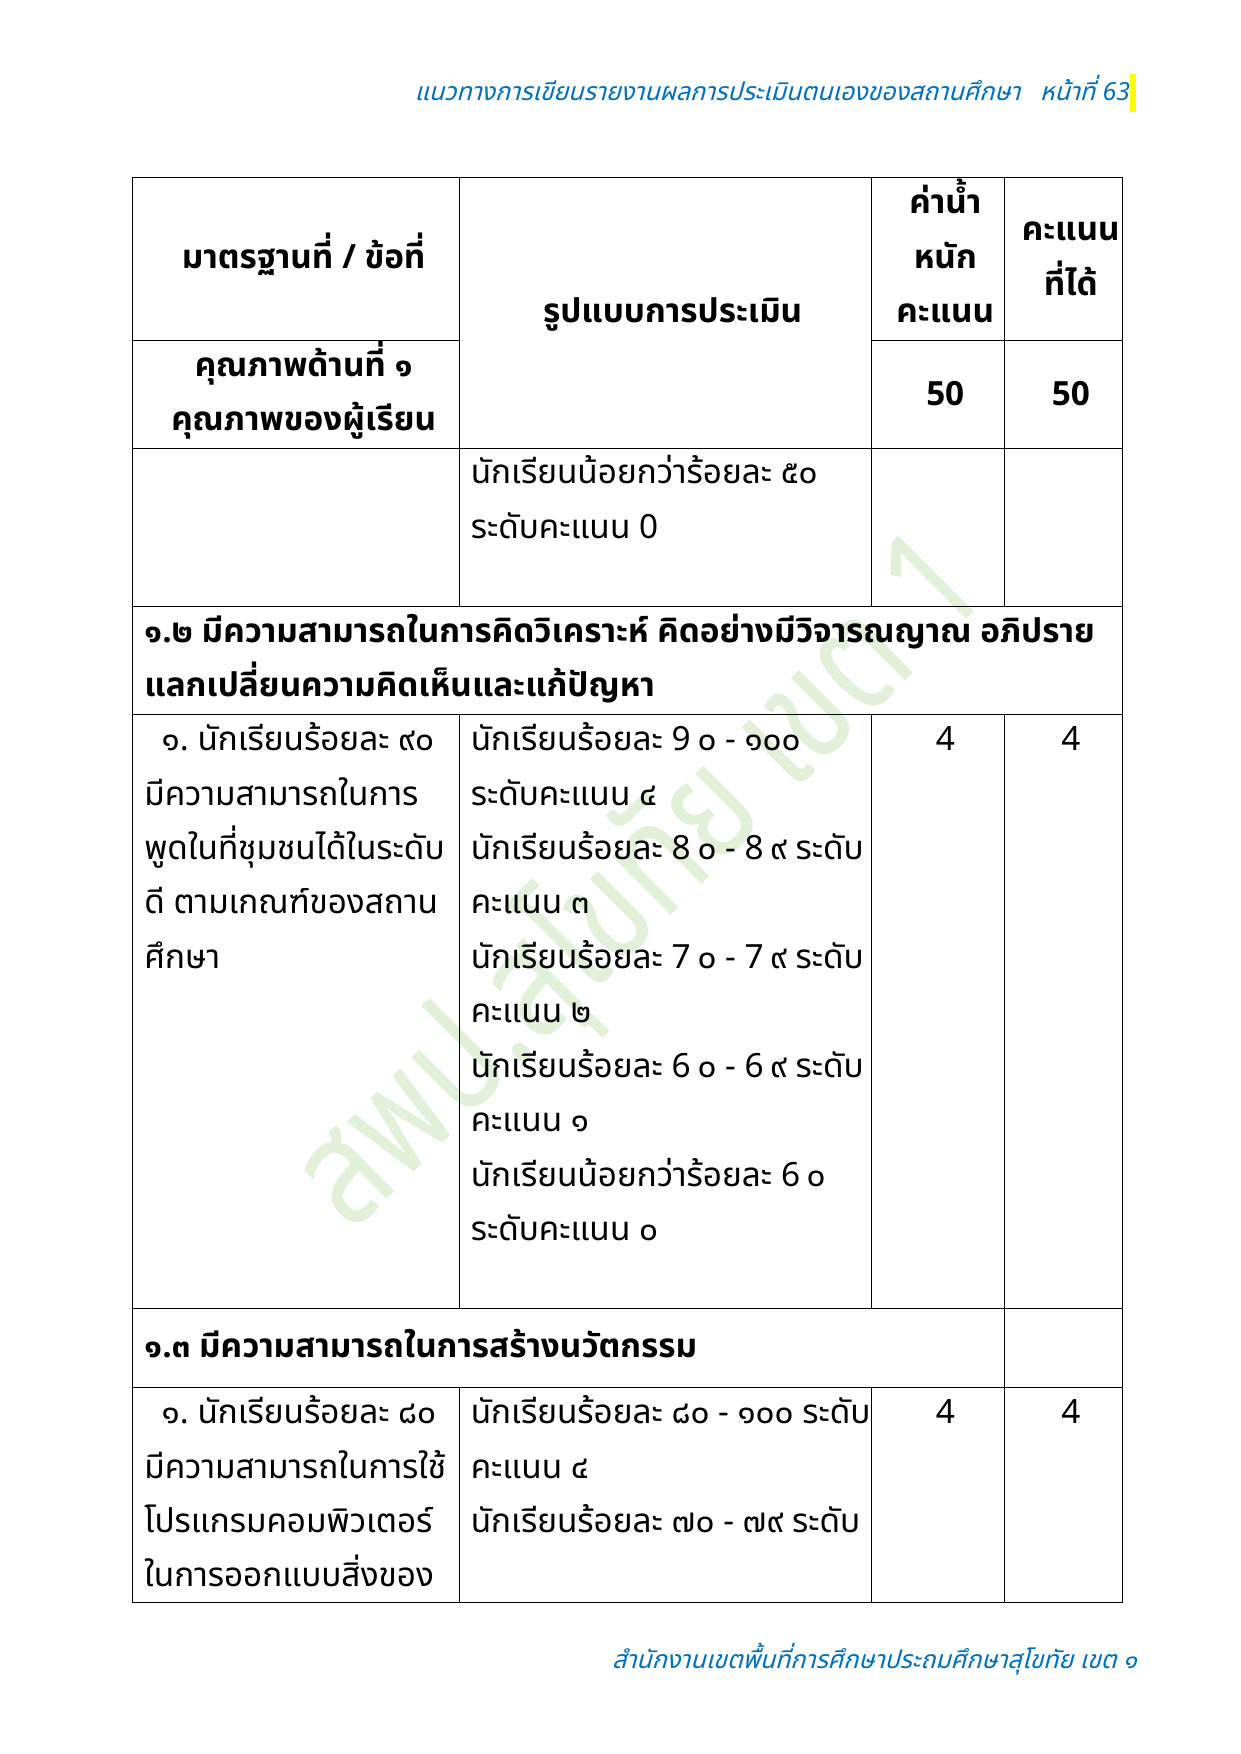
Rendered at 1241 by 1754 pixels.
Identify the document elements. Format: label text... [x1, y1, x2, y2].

table_cell 4 [1005, 1388, 1122, 1602]
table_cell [133, 1388, 459, 1602]
table_cell 50 [872, 341, 1004, 447]
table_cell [133, 449, 459, 606]
table_header มาตรฐานที่ / ข้อที่ [133, 178, 459, 339]
table_cell ๑.๓ มีความสามารถในการสร้างนวัตกรรม [133, 1309, 1004, 1387]
table_cell ๑.๒ มีความสามารถในการคิดวิเคราะห์ คิดอย่างมีวิจารณญาณ อภิปรายแลกเปลี่ยนความคิดเห็นและแก้ปัญหา [133, 607, 1122, 714]
table_cell 4 [872, 449, 1004, 606]
table_cell 4 [1005, 715, 1122, 1308]
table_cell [460, 449, 871, 606]
table_cell 4 [1005, 449, 1122, 606]
table_cell 4 [872, 1388, 1004, 1602]
table_header ค่าน้ำหนักคะแนน [872, 178, 1004, 339]
table_header คะแนน ที่ได้ [1005, 178, 1122, 339]
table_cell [460, 1388, 871, 1602]
table_cell 50 [1005, 341, 1122, 447]
table_cell [1005, 1309, 1122, 1387]
table_header รูปแบบการประเมิน [460, 178, 871, 447]
table_cell คุณภาพด้านที่ ๑ คุณภาพของผู้เรียน [133, 341, 459, 447]
table_cell 4 [872, 715, 1004, 1308]
table_cell นักเรียนร้อยละ 9๐ - ๑๐๐ ระดับคะแนน ๔ นักเรียนร้อยละ 8๐ - 8๙ ระดับคะแนน ๓ นักเรียนร้อยละ 7๐ - 7๙ ระดับคะแนน ๒ นักเรียนร้อยละ 6๐ - 6๙ ระดับคะแนน ๑ นักเรียนน้อยกว่าร้อยละ 6๐ ระดับคะแนน ๐ [460, 715, 871, 1308]
table_cell ๑. นักเรียนร้อยละ ๙๐ มีความสามารถในการพูดในที่ชุมชนได้ในระดับดี ตามเกณฑ์ของสถานศึกษา [133, 715, 459, 1308]
